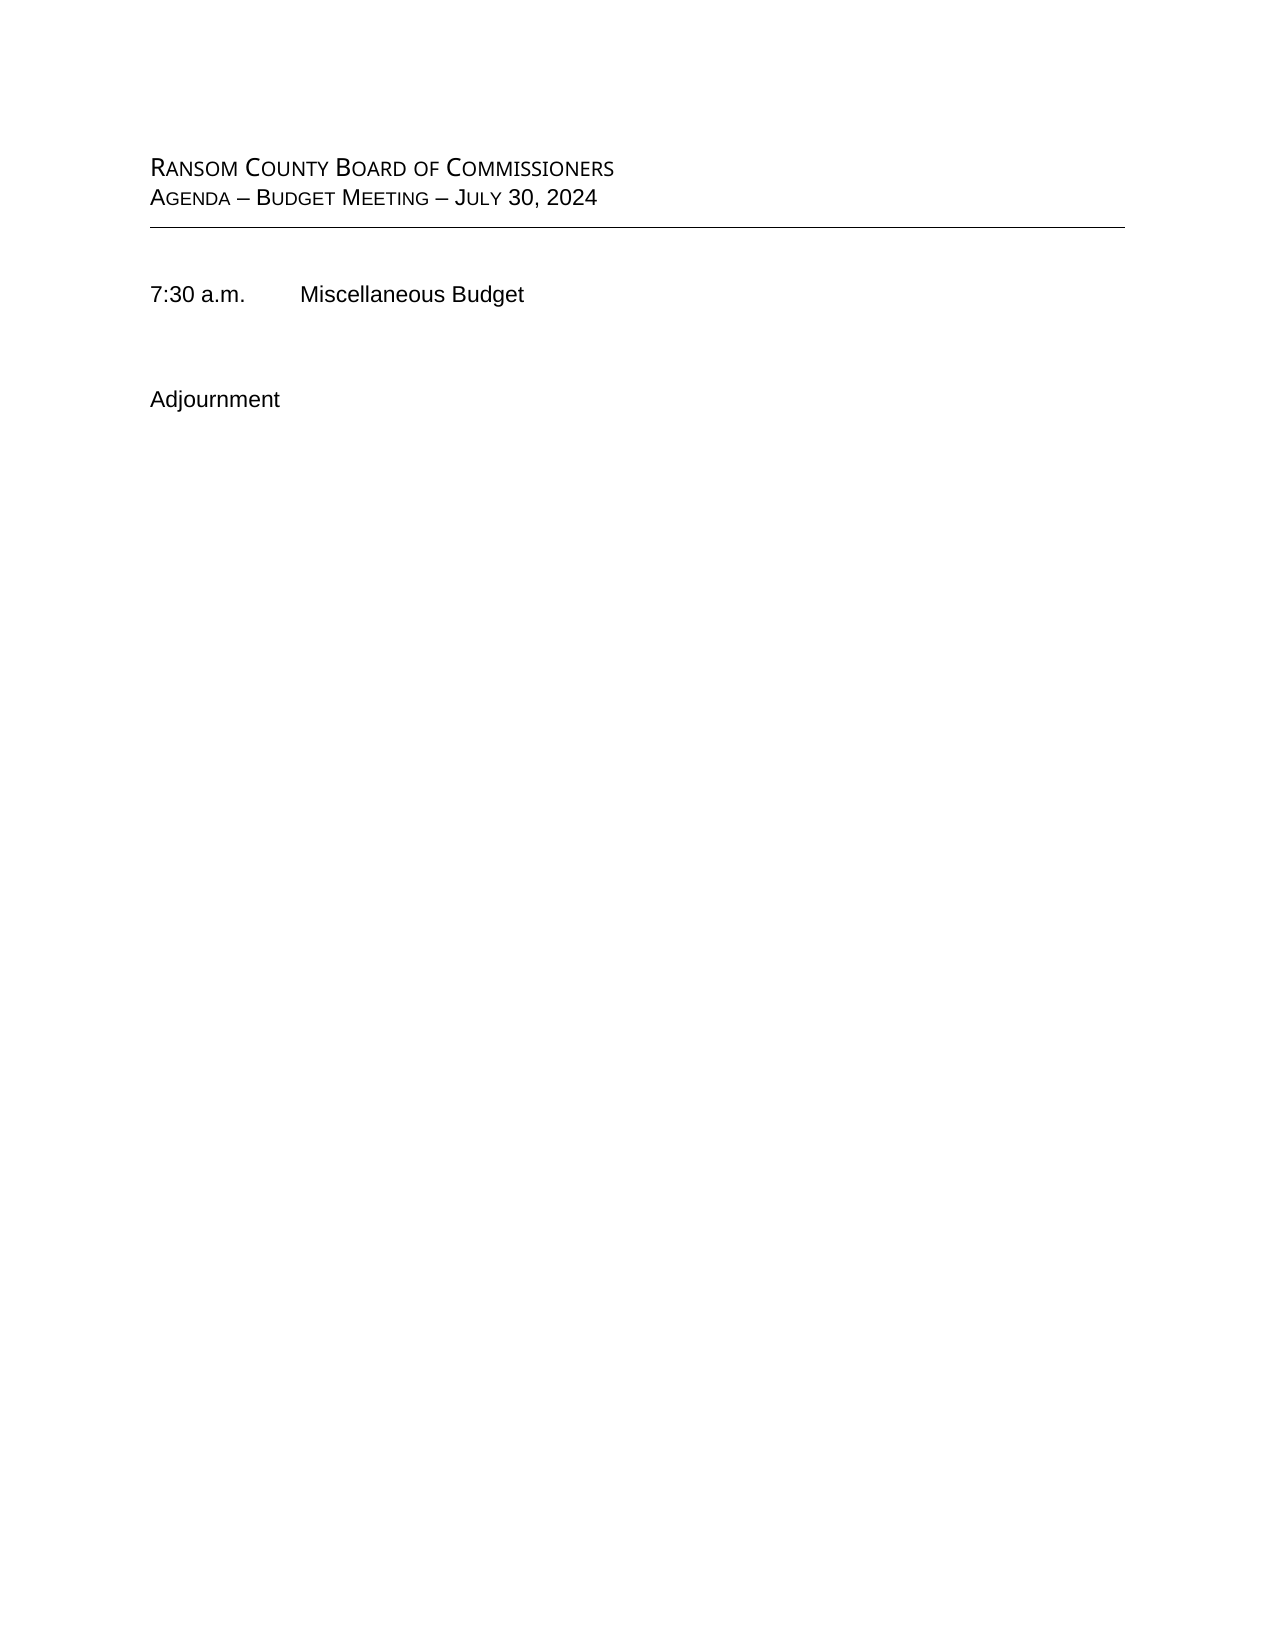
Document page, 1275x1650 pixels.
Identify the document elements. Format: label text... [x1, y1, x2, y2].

text 7:30 a.m. Miscellaneous Budget [150, 281, 1125, 307]
text Ransom County Board of Commissioners [150, 150, 1125, 184]
text Adjournment [150, 386, 1125, 413]
text Agenda – Budget Meeting – July 30, 2024 [150, 184, 1125, 227]
